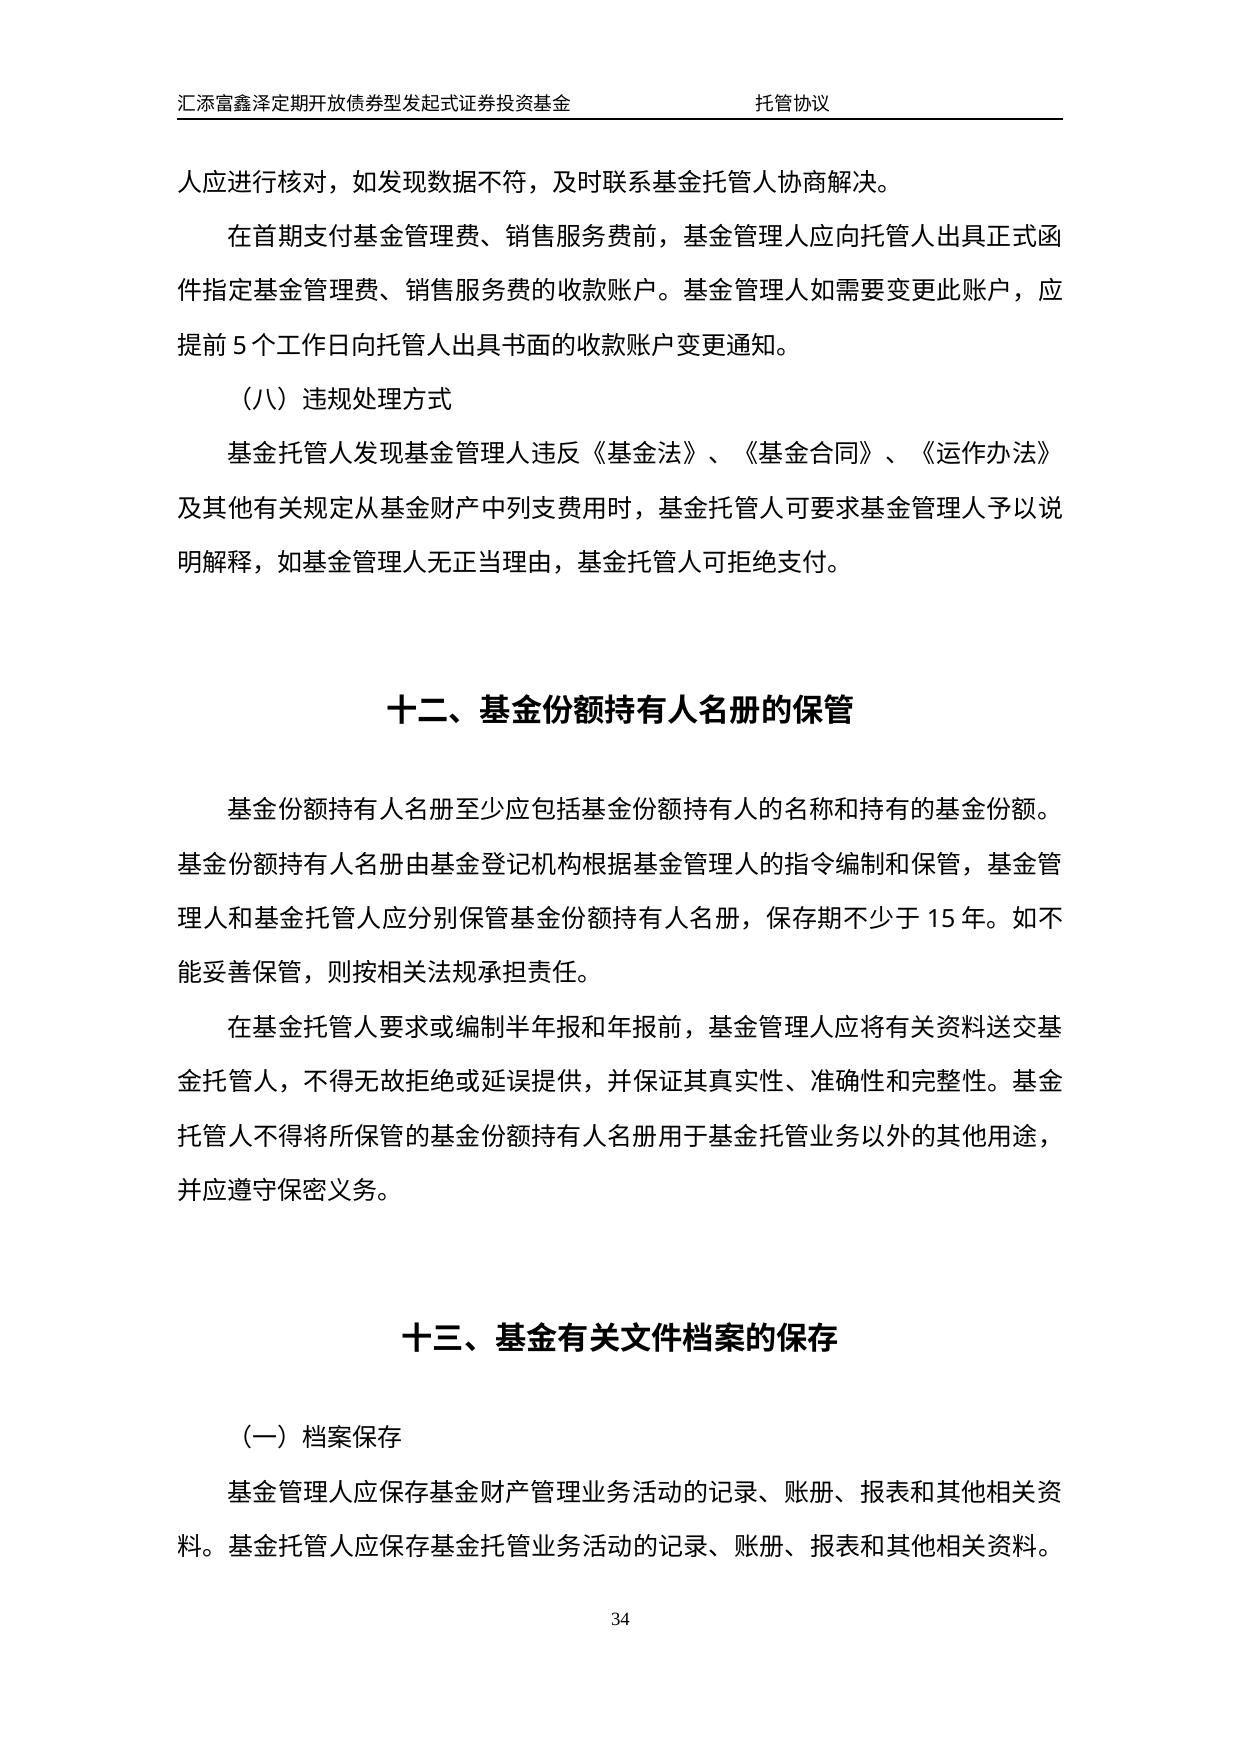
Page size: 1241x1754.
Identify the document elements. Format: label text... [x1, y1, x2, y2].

text 在基金托管人要求或编制半年报和年报前，基金管理人应将有关资料送交基金托管人，不得无故拒绝或延误提供，并保证其真实性、准确性和完整性。基金托管人不得将所保管的基金份额持有人名册用于基金托管业务以外的其他用途，并应遵守保密义务。 [177, 1007, 1063, 1207]
text 基金份额持有人名册至少应包括基金份额持有人的名称和持有的基金份额。基金份额持有人名册由基金登记机构根据基金管理人的指令编制和保管，基金管理人和基金托管人应分别保管基金份额持有人名册，保存期不少于15年。如不能妥善保管，则按相关法规承担责任。 [177, 790, 1063, 989]
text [177, 162, 1063, 198]
text 十三、基金有关文件档案的保存 [177, 1303, 1063, 1368]
text （一）档案保存 [177, 1418, 1063, 1454]
text 基金托管人发现基金管理人违反《基金法》、《基金合同》、《运作办法》及其他有关规定从基金财产中列支费用时，基金托管人可要求基金管理人予以说明解释，如基金管理人无正当理由，基金托管人可拒绝支付。 [177, 434, 1063, 579]
text 在首期支付基金管理费、销售服务费前，基金管理人应向托管人出具正式函件指定基金管理费、销售服务费的收款账户。基金管理人如需要变更此账户，应提前5个工作日向托管人出具书面的收款账户变更通知。 [177, 216, 1063, 361]
text （八）违规处理方式 [177, 379, 1063, 416]
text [177, 1472, 1063, 1563]
text 十二、基金份额持有人名册的保管 [177, 675, 1063, 740]
